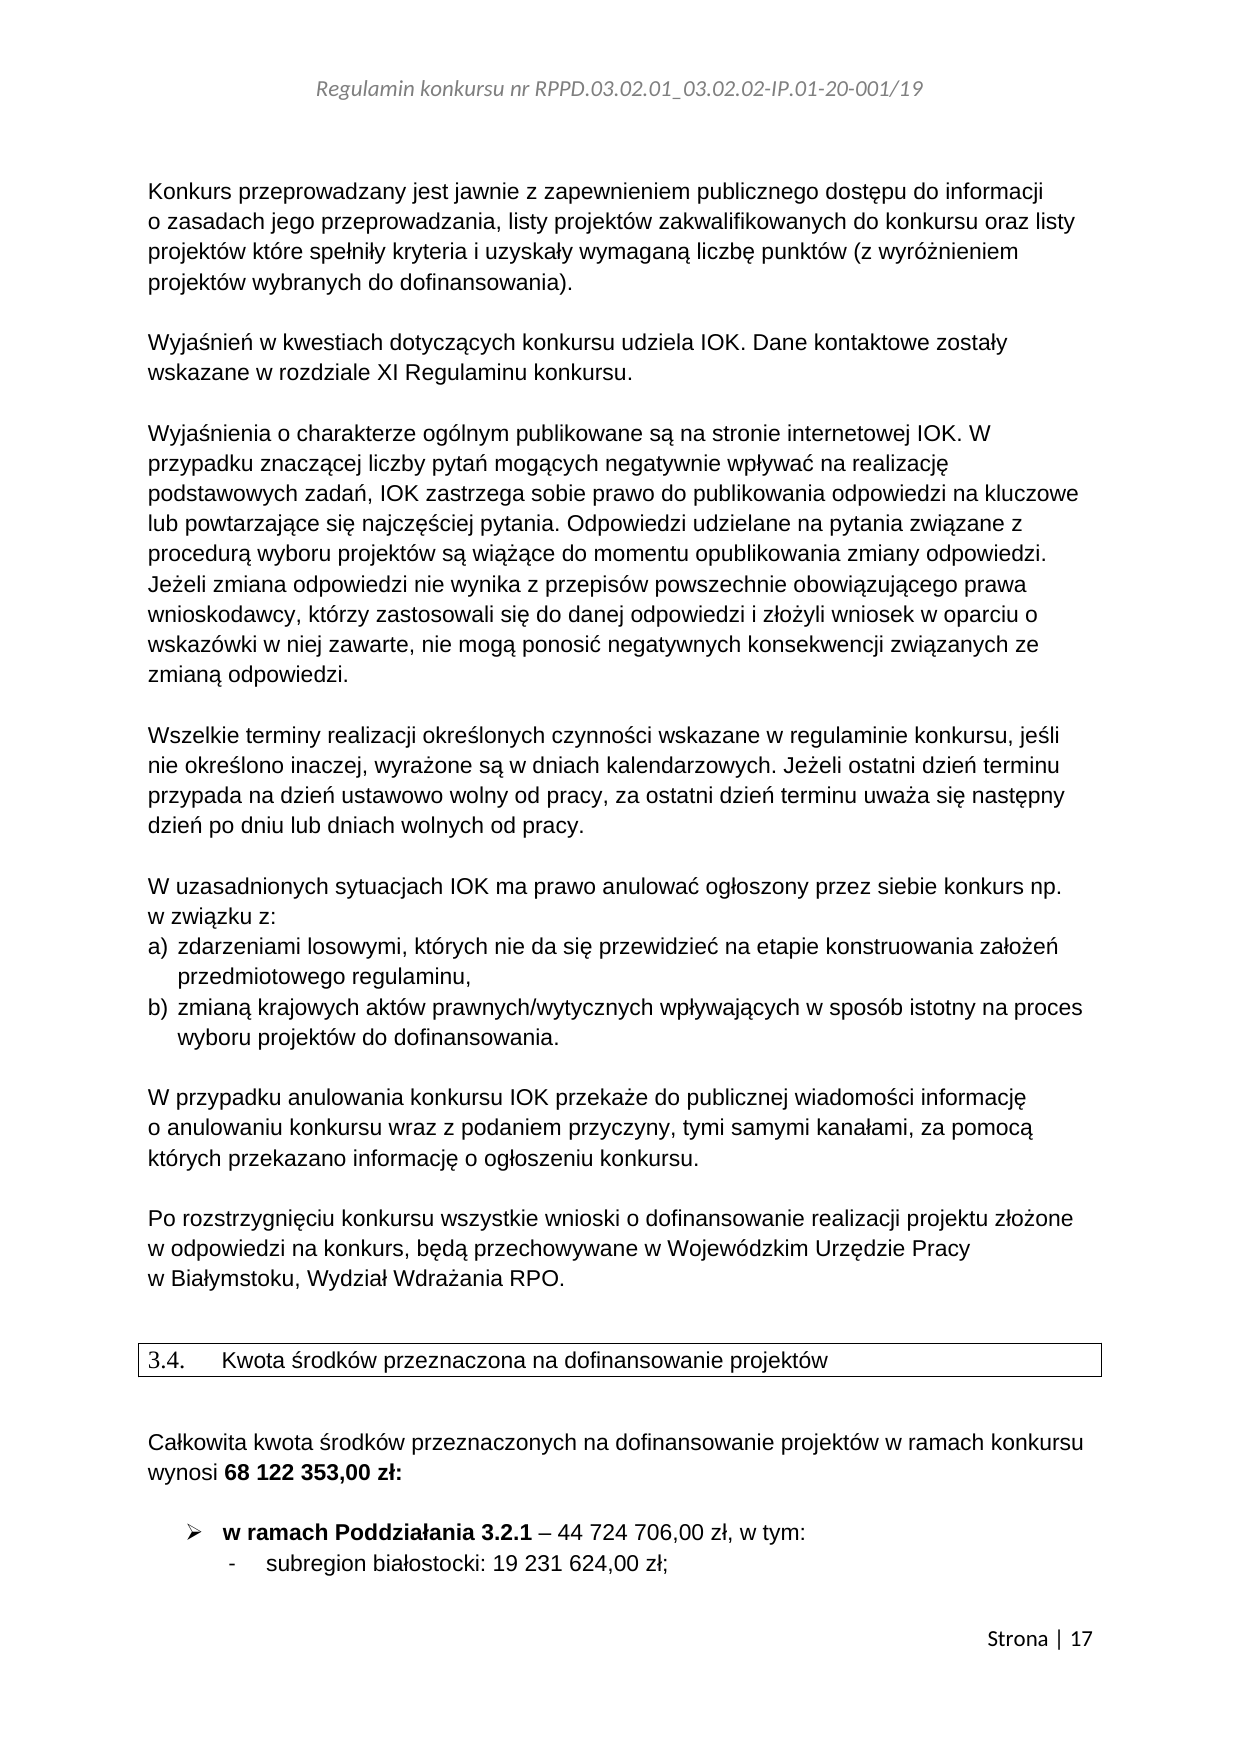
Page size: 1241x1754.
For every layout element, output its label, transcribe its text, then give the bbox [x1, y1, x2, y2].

list zmianą krajowych aktów prawnych/wytycznych wpływających w sposób istotny na proces wyboru projektów do dofinansowania. [148, 993, 1093, 1050]
text W przypadku anulowania konkursu IOK przekaże do publicznej wiadomości informację o anulowaniu konkursu wraz z podaniem przyczyny, tymi samymi kanałami, za pomocą których przekazano informację o ogłoszeniu konkursu. [148, 1084, 1093, 1171]
text Wszelkie terminy realizacji określonych czynności wskazane w regulaminie konkursu, jeśli nie określono inaczej, wyrażone są w dniach kalendarzowych. Jeżeli ostatni dzień terminu przypada na dzień ustawowo wolny od pracy, za ostatni dzień terminu uważa się następny dzień po dniu lub dniach wolnych od pracy. [148, 722, 1093, 838]
list w ramach Poddziałania 3.2.1 – 44 724 706,00 zł, w tym: [185, 1519, 1093, 1546]
list zdarzeniami losowymi, których nie da się przewidzieć na etapie konstruowania założeń przedmiotowego regulaminu, [148, 933, 1093, 989]
text W uzasadnionych sytuacjach IOK ma prawo anulować ogłoszony przez siebie konkurs np. w związku z: [148, 873, 1093, 929]
text Po rozstrzygnięciu konkursu wszystkie wnioski o dofinansowanie realizacji projektu złożone w odpowiedzi na konkurs, będą przechowywane w Wojewódzkim Urzędzie Pracy w Białymstoku, Wydział Wdrażania RPO. [148, 1205, 1093, 1292]
text Konkurs przeprowadzany jest jawnie z zapewnieniem publicznego dostępu do informacji o zasadach jego przeprowadzania, listy projektów zakwalifikowanych do konkursu oraz listy projektów które spełniły kryteria i uzyskały wymaganą liczbę punktów (z wyróżnieniem projektów wybranych do dofinansowania). [148, 178, 1093, 295]
text Wyjaśnienia o charakterze ogólnym publikowane są na stronie internetowej IOK. W przypadku znaczącej liczby pytań mogących negatywnie wpływać na realizację podstawowych zadań, IOK zastrzega sobie prawo do publikowania odpowiedzi na kluczowe lub powtarzające się najczęściej pytania. Odpowiedzi udzielane na pytania związane z procedurą wyboru projektów są wiążące do momentu opublikowania zmiany odpowiedzi. Jeżeli zmiana odpowiedzi nie wynika z przepisów powszechnie obowiązującego prawa wnioskodawcy, którzy zastosowali się do danej odpowiedzi i złożyli wniosek w oparciu o wskazówki w niej zawarte, nie mogą ponosić negatywnych konsekwencji związanych ze zmianą odpowiedzi. [148, 419, 1093, 687]
subtitle Kwota środków przeznaczona na dofinansowanie projektów [139, 1344, 1101, 1376]
list subregion białostocki: 19 231 624,00 zł; [228, 1549, 1093, 1577]
text Wyjaśnień w kwestiach dotyczących konkursu udziela IOK. Dane kontaktowe zostały wskazane w rozdziale XI Regulaminu konkursu. [148, 329, 1093, 385]
text Całkowita kwota środków przeznaczonych na dofinansowanie projektów w ramach konkursu wynosi 68 122 353,00 zł: [148, 1428, 1093, 1485]
